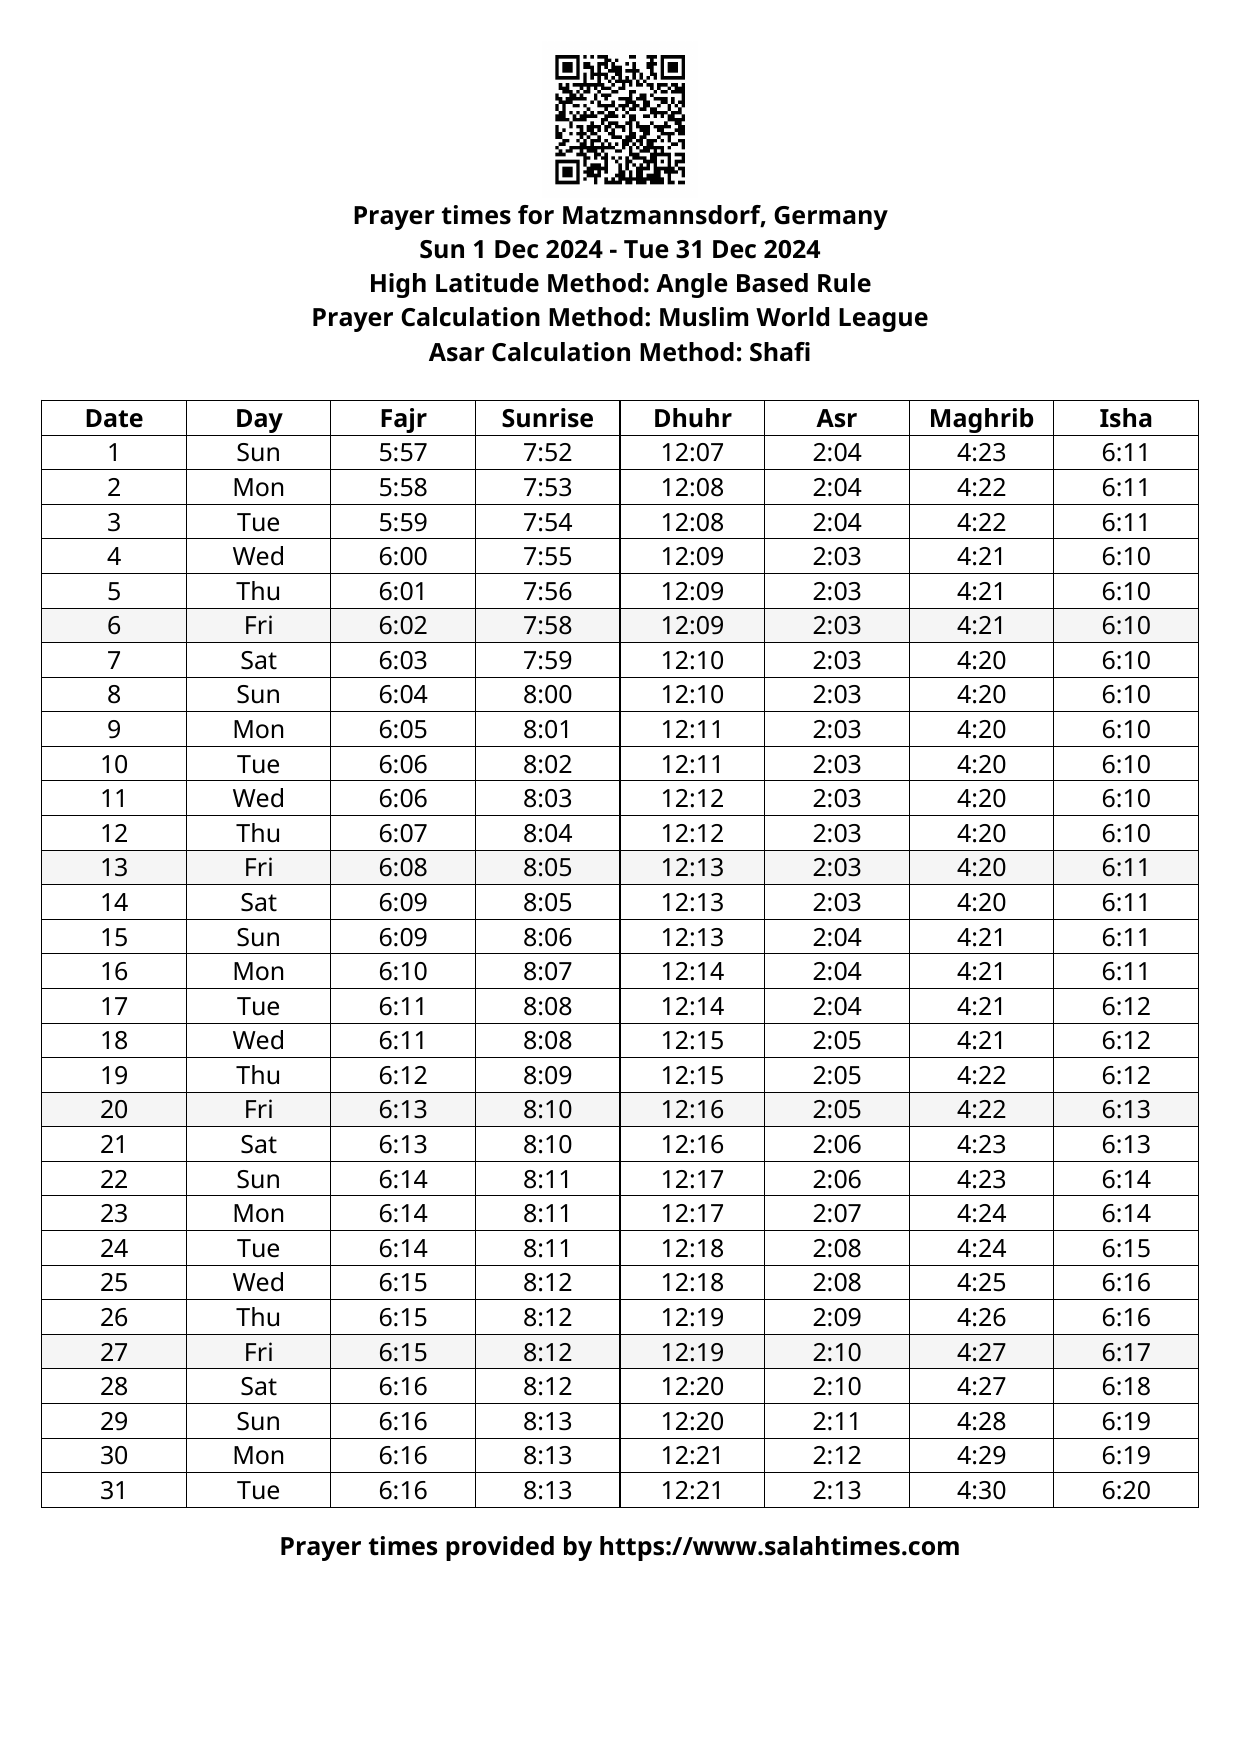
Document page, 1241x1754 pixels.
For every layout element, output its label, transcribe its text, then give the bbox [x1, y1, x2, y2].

table_cell 17 [42, 989, 186, 1022]
table_cell 8:08 [476, 1024, 619, 1057]
table_cell 8:05 [476, 885, 619, 919]
table_cell 6:10 [1054, 574, 1198, 607]
table_header Fajr [331, 401, 475, 434]
table_cell 6:10 [1054, 712, 1198, 746]
table_cell 6 [42, 609, 186, 642]
table_cell 12:17 [621, 1196, 764, 1230]
table_cell 12:13 [621, 851, 764, 884]
table_cell 12:09 [621, 609, 764, 642]
table_cell 5 [42, 574, 186, 607]
table_cell 2:04 [765, 470, 909, 504]
table_cell 6:16 [331, 1473, 475, 1507]
table_cell 12:19 [621, 1335, 764, 1368]
table_cell 7:54 [476, 505, 619, 538]
table_cell Tue [187, 1473, 330, 1507]
table_cell 12:10 [621, 678, 764, 711]
table_cell 8:08 [476, 989, 619, 1022]
table_cell 6:13 [331, 1093, 475, 1126]
table_cell 2:11 [765, 1404, 909, 1437]
table_cell 11 [42, 781, 186, 815]
table_cell 12:21 [621, 1473, 764, 1507]
table_cell 8:13 [476, 1404, 619, 1437]
table_cell 15 [42, 920, 186, 953]
table_cell 8:12 [476, 1300, 619, 1334]
picture [542, 41, 699, 198]
table_cell Sat [187, 1369, 330, 1403]
table_cell 6:11 [1054, 505, 1198, 538]
table_cell 12:08 [621, 470, 764, 504]
table_cell Fri [187, 609, 330, 642]
table_cell 2:04 [765, 954, 909, 988]
table_header Dhuhr [621, 401, 764, 434]
table_cell 2:07 [765, 1196, 909, 1230]
table_cell 8:10 [476, 1093, 619, 1126]
table_cell 2:09 [765, 1300, 909, 1334]
table_cell 12:13 [621, 885, 764, 919]
table_cell 4:28 [910, 1404, 1053, 1437]
table_cell 6:02 [331, 609, 475, 642]
table_cell 7:53 [476, 470, 619, 504]
table_cell 21 [42, 1127, 186, 1161]
table_cell 10 [42, 747, 186, 780]
table_cell 6:10 [1054, 609, 1198, 642]
table_header Day [187, 401, 330, 434]
table_cell Wed [187, 1024, 330, 1057]
table_cell 6:20 [1054, 1473, 1198, 1507]
table_cell 4:23 [910, 1162, 1053, 1195]
table_cell Mon [187, 712, 330, 746]
table_cell 4:20 [910, 781, 1053, 815]
table_cell 6:00 [331, 539, 475, 573]
table_cell 19 [42, 1058, 186, 1092]
table_cell 2:05 [765, 1058, 909, 1092]
table_cell 6:16 [1054, 1300, 1198, 1334]
table_cell 16 [42, 954, 186, 988]
table_cell Wed [187, 1266, 330, 1299]
table_cell 12:12 [621, 781, 764, 815]
table_cell Sat [187, 885, 330, 919]
table_cell 20 [42, 1093, 186, 1126]
table_cell 6:09 [331, 920, 475, 953]
table_cell 6:19 [1054, 1439, 1198, 1472]
table_cell 8:10 [476, 1127, 619, 1161]
table_cell Mon [187, 954, 330, 988]
table_cell 2:04 [765, 989, 909, 1022]
table_cell 6:16 [331, 1369, 475, 1403]
table_cell 6:11 [1054, 851, 1198, 884]
table_cell 6:10 [1054, 539, 1198, 573]
text Prayer times for Matzmannsdorf, Germany [42, 198, 1198, 232]
table_cell Tue [187, 989, 330, 1022]
table_cell 2:05 [765, 1093, 909, 1126]
table_cell 12:17 [621, 1162, 764, 1195]
table_cell 14 [42, 885, 186, 919]
table_cell 6:14 [1054, 1196, 1198, 1230]
table_cell Thu [187, 1300, 330, 1334]
table_cell 6:10 [1054, 643, 1198, 677]
table_cell 6:11 [1054, 470, 1198, 504]
table_cell 24 [42, 1231, 186, 1264]
table_cell 22 [42, 1162, 186, 1195]
table_cell 7:55 [476, 539, 619, 573]
table_cell 6:14 [331, 1231, 475, 1264]
table_cell Thu [187, 574, 330, 607]
table_cell 6:16 [1054, 1266, 1198, 1299]
table_cell 6:19 [1054, 1404, 1198, 1437]
table_cell 4:21 [910, 1024, 1053, 1057]
table_cell 12:07 [621, 436, 764, 469]
table_cell 6:18 [1054, 1369, 1198, 1403]
table_cell 2:03 [765, 539, 909, 573]
table_cell 6:14 [331, 1196, 475, 1230]
table_cell 29 [42, 1404, 186, 1437]
table_header Date [42, 401, 186, 434]
table_cell 4 [42, 539, 186, 573]
table_cell 5:58 [331, 470, 475, 504]
table_cell 8:07 [476, 954, 619, 988]
table_cell 7:59 [476, 643, 619, 677]
table_cell 2:08 [765, 1266, 909, 1299]
table_cell Tue [187, 747, 330, 780]
table_cell 12:18 [621, 1266, 764, 1299]
table_cell 6:15 [1054, 1231, 1198, 1264]
table_cell Wed [187, 781, 330, 815]
table_cell Sun [187, 678, 330, 711]
table_cell 2:03 [765, 609, 909, 642]
table_cell 12:16 [621, 1093, 764, 1126]
table_cell 4:20 [910, 747, 1053, 780]
table_cell 6:15 [331, 1335, 475, 1368]
table_cell 5:57 [331, 436, 475, 469]
table_cell 4:20 [910, 816, 1053, 849]
table_cell 4:25 [910, 1266, 1053, 1299]
table_cell 12 [42, 816, 186, 849]
table_cell 31 [42, 1473, 186, 1507]
table_cell 12:09 [621, 539, 764, 573]
table_cell 9 [42, 712, 186, 746]
table_cell 2:06 [765, 1127, 909, 1161]
table_cell 2:05 [765, 1024, 909, 1057]
table_cell 4:22 [910, 505, 1053, 538]
table_cell 23 [42, 1196, 186, 1230]
table_cell 6:07 [331, 816, 475, 849]
text Prayer times provided by https://www.salahtimes.com [42, 1528, 1198, 1563]
table_cell 4:23 [910, 1127, 1053, 1161]
table_cell 8:01 [476, 712, 619, 746]
table_cell 4:29 [910, 1439, 1053, 1472]
table_cell 12:11 [621, 712, 764, 746]
table_cell 3 [42, 505, 186, 538]
table_cell 12:10 [621, 643, 764, 677]
table_cell 4:22 [910, 470, 1053, 504]
text Prayer Calculation Method: Muslim World League [42, 300, 1198, 334]
table_cell 12:11 [621, 747, 764, 780]
table_cell 4:20 [910, 885, 1053, 919]
table_cell Mon [187, 1439, 330, 1472]
table_cell 2:03 [765, 781, 909, 815]
table_cell 4:22 [910, 1093, 1053, 1126]
table_cell 12:15 [621, 1024, 764, 1057]
table_cell 6:16 [331, 1404, 475, 1437]
table_cell 2:04 [765, 436, 909, 469]
table_cell 4:21 [910, 920, 1053, 953]
table_cell 6:17 [1054, 1335, 1198, 1368]
table_cell Wed [187, 539, 330, 573]
table_cell 7:52 [476, 436, 619, 469]
table_cell 6:06 [331, 781, 475, 815]
table_cell 12:16 [621, 1127, 764, 1161]
table_cell 6:03 [331, 643, 475, 677]
table_cell Mon [187, 1196, 330, 1230]
table_cell Sun [187, 920, 330, 953]
table_cell 6:04 [331, 678, 475, 711]
table_cell 30 [42, 1439, 186, 1472]
table_cell 4:20 [910, 643, 1053, 677]
table_header Maghrib [910, 401, 1053, 434]
table_cell 8:06 [476, 920, 619, 953]
table_cell 6:10 [1054, 781, 1198, 815]
table_cell 6:13 [331, 1127, 475, 1161]
table_cell 6:12 [1054, 989, 1198, 1022]
table_cell 6:08 [331, 851, 475, 884]
table_cell Thu [187, 1058, 330, 1092]
table_cell 6:13 [1054, 1093, 1198, 1126]
table_header Sunrise [476, 401, 619, 434]
table_cell 8:00 [476, 678, 619, 711]
table_cell 6:15 [331, 1266, 475, 1299]
table_cell 12:20 [621, 1369, 764, 1403]
table_cell 12:12 [621, 816, 764, 849]
table_cell Mon [187, 470, 330, 504]
text Asar Calculation Method: Shafi [42, 334, 1198, 368]
table_cell 1 [42, 436, 186, 469]
table_header Isha [1054, 401, 1198, 434]
table_cell 6:11 [1054, 436, 1198, 469]
table_cell 7:58 [476, 609, 619, 642]
table_cell 8 [42, 678, 186, 711]
table_cell 4:21 [910, 539, 1053, 573]
table_cell Fri [187, 1093, 330, 1126]
table_cell 6:12 [1054, 1058, 1198, 1092]
table_cell 4:21 [910, 574, 1053, 607]
table_cell 12:14 [621, 989, 764, 1022]
table_cell 4:20 [910, 712, 1053, 746]
table_cell 6:11 [1054, 954, 1198, 988]
table_cell 2:04 [765, 505, 909, 538]
table_cell Tue [187, 1231, 330, 1264]
table_cell 4:23 [910, 436, 1053, 469]
table_cell 13 [42, 851, 186, 884]
table_cell 6:10 [1054, 678, 1198, 711]
table_cell 2:03 [765, 816, 909, 849]
table_cell 4:20 [910, 678, 1053, 711]
table_cell 6:10 [331, 954, 475, 988]
table_cell 4:21 [910, 954, 1053, 988]
table_cell 12:18 [621, 1231, 764, 1264]
table_cell 8:03 [476, 781, 619, 815]
table_cell Sat [187, 643, 330, 677]
table_cell 2:04 [765, 920, 909, 953]
text High Latitude Method: Angle Based Rule [42, 266, 1198, 300]
table_cell 8:11 [476, 1196, 619, 1230]
table_cell 6:15 [331, 1300, 475, 1334]
table_cell 12:20 [621, 1404, 764, 1437]
table_cell 18 [42, 1024, 186, 1057]
table_cell 12:09 [621, 574, 764, 607]
table_cell 4:27 [910, 1335, 1053, 1368]
table_cell 6:12 [1054, 1024, 1198, 1057]
text Sun 1 Dec 2024 - Tue 31 Dec 2024 [42, 232, 1198, 266]
table_cell 4:26 [910, 1300, 1053, 1334]
table_cell 7 [42, 643, 186, 677]
table_cell Fri [187, 1335, 330, 1368]
table_cell 8:11 [476, 1231, 619, 1264]
table_cell 6:14 [1054, 1162, 1198, 1195]
table_cell 28 [42, 1369, 186, 1403]
table_cell 6:11 [331, 989, 475, 1022]
table_cell 4:24 [910, 1231, 1053, 1264]
table_cell 8:09 [476, 1058, 619, 1092]
table_cell 7:56 [476, 574, 619, 607]
table_cell 27 [42, 1335, 186, 1368]
table_cell 6:10 [1054, 816, 1198, 849]
table_cell 12:14 [621, 954, 764, 988]
table_cell 25 [42, 1266, 186, 1299]
table_cell 8:13 [476, 1439, 619, 1472]
table_cell 6:09 [331, 885, 475, 919]
table_cell 6:05 [331, 712, 475, 746]
table_cell 12:21 [621, 1439, 764, 1472]
table_cell Thu [187, 816, 330, 849]
table_cell 2:03 [765, 712, 909, 746]
table_cell 2:03 [765, 574, 909, 607]
table_cell 12:13 [621, 920, 764, 953]
table_cell Sun [187, 436, 330, 469]
table_cell 2:03 [765, 885, 909, 919]
table_cell 2:10 [765, 1335, 909, 1368]
table_header Asr [765, 401, 909, 434]
table_cell Tue [187, 505, 330, 538]
table_cell 8:12 [476, 1335, 619, 1368]
table_cell 12:19 [621, 1300, 764, 1334]
table_cell Sat [187, 1127, 330, 1161]
table_cell 2:08 [765, 1231, 909, 1264]
table_cell 8:12 [476, 1369, 619, 1403]
table_cell 26 [42, 1300, 186, 1334]
table_cell 6:16 [331, 1439, 475, 1472]
table_cell 4:30 [910, 1473, 1053, 1507]
table_cell 2:12 [765, 1439, 909, 1472]
table_cell 4:21 [910, 989, 1053, 1022]
table_cell 4:20 [910, 851, 1053, 884]
table_cell 8:11 [476, 1162, 619, 1195]
table_cell 8:05 [476, 851, 619, 884]
table_cell 6:01 [331, 574, 475, 607]
table_cell 2:03 [765, 643, 909, 677]
table_cell 12:15 [621, 1058, 764, 1092]
table_cell 2:03 [765, 747, 909, 780]
table_cell 6:11 [1054, 885, 1198, 919]
table_cell 6:06 [331, 747, 475, 780]
table_cell 8:04 [476, 816, 619, 849]
table_cell 4:21 [910, 609, 1053, 642]
table_cell 6:10 [1054, 747, 1198, 780]
table_cell 5:59 [331, 505, 475, 538]
table_cell 6:12 [331, 1058, 475, 1092]
table_cell 6:14 [331, 1162, 475, 1195]
table_cell 4:27 [910, 1369, 1053, 1403]
table_cell 2 [42, 470, 186, 504]
table_cell 6:13 [1054, 1127, 1198, 1161]
table_cell 8:13 [476, 1473, 619, 1507]
table_cell Fri [187, 851, 330, 884]
table_cell 6:11 [331, 1024, 475, 1057]
table_cell 4:22 [910, 1058, 1053, 1092]
table_cell 2:13 [765, 1473, 909, 1507]
table_cell 2:03 [765, 851, 909, 884]
table_cell 4:24 [910, 1196, 1053, 1230]
table_cell Sun [187, 1162, 330, 1195]
table_cell 2:03 [765, 678, 909, 711]
table_cell 2:10 [765, 1369, 909, 1403]
table_cell 8:02 [476, 747, 619, 780]
table_cell 2:06 [765, 1162, 909, 1195]
table_cell 12:08 [621, 505, 764, 538]
table_cell 8:12 [476, 1266, 619, 1299]
table_cell Sun [187, 1404, 330, 1437]
table_cell 6:11 [1054, 920, 1198, 953]
